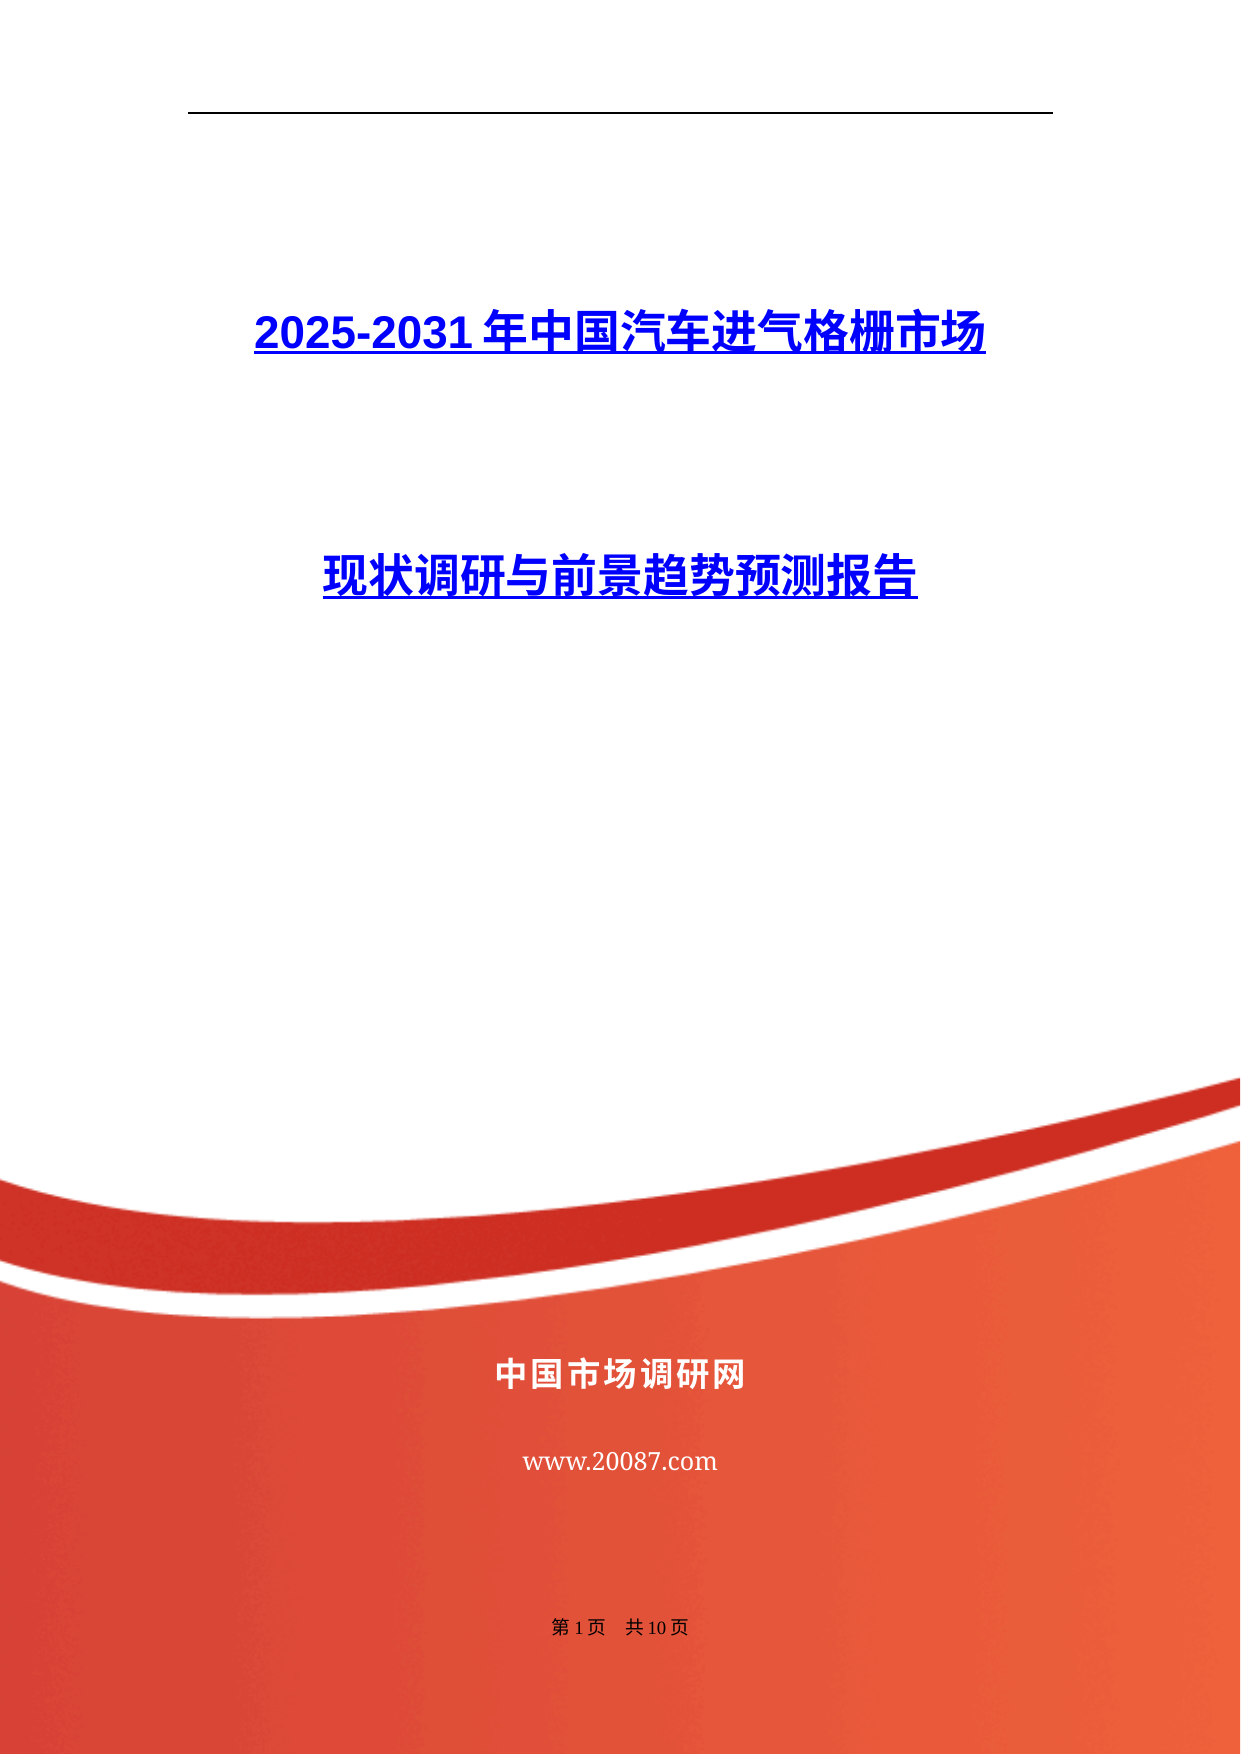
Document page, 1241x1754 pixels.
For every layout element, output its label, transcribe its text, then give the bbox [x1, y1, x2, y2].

subtitle 中国市场调研网 [187, 1339, 1053, 1404]
picture [0, 1006, 1241, 1754]
text www.20087.com [187, 1428, 1053, 1493]
table_header 2025-2031年中国汽车进气格栅市场现状调研与前景趋势预测报告 [188, 207, 1053, 773]
